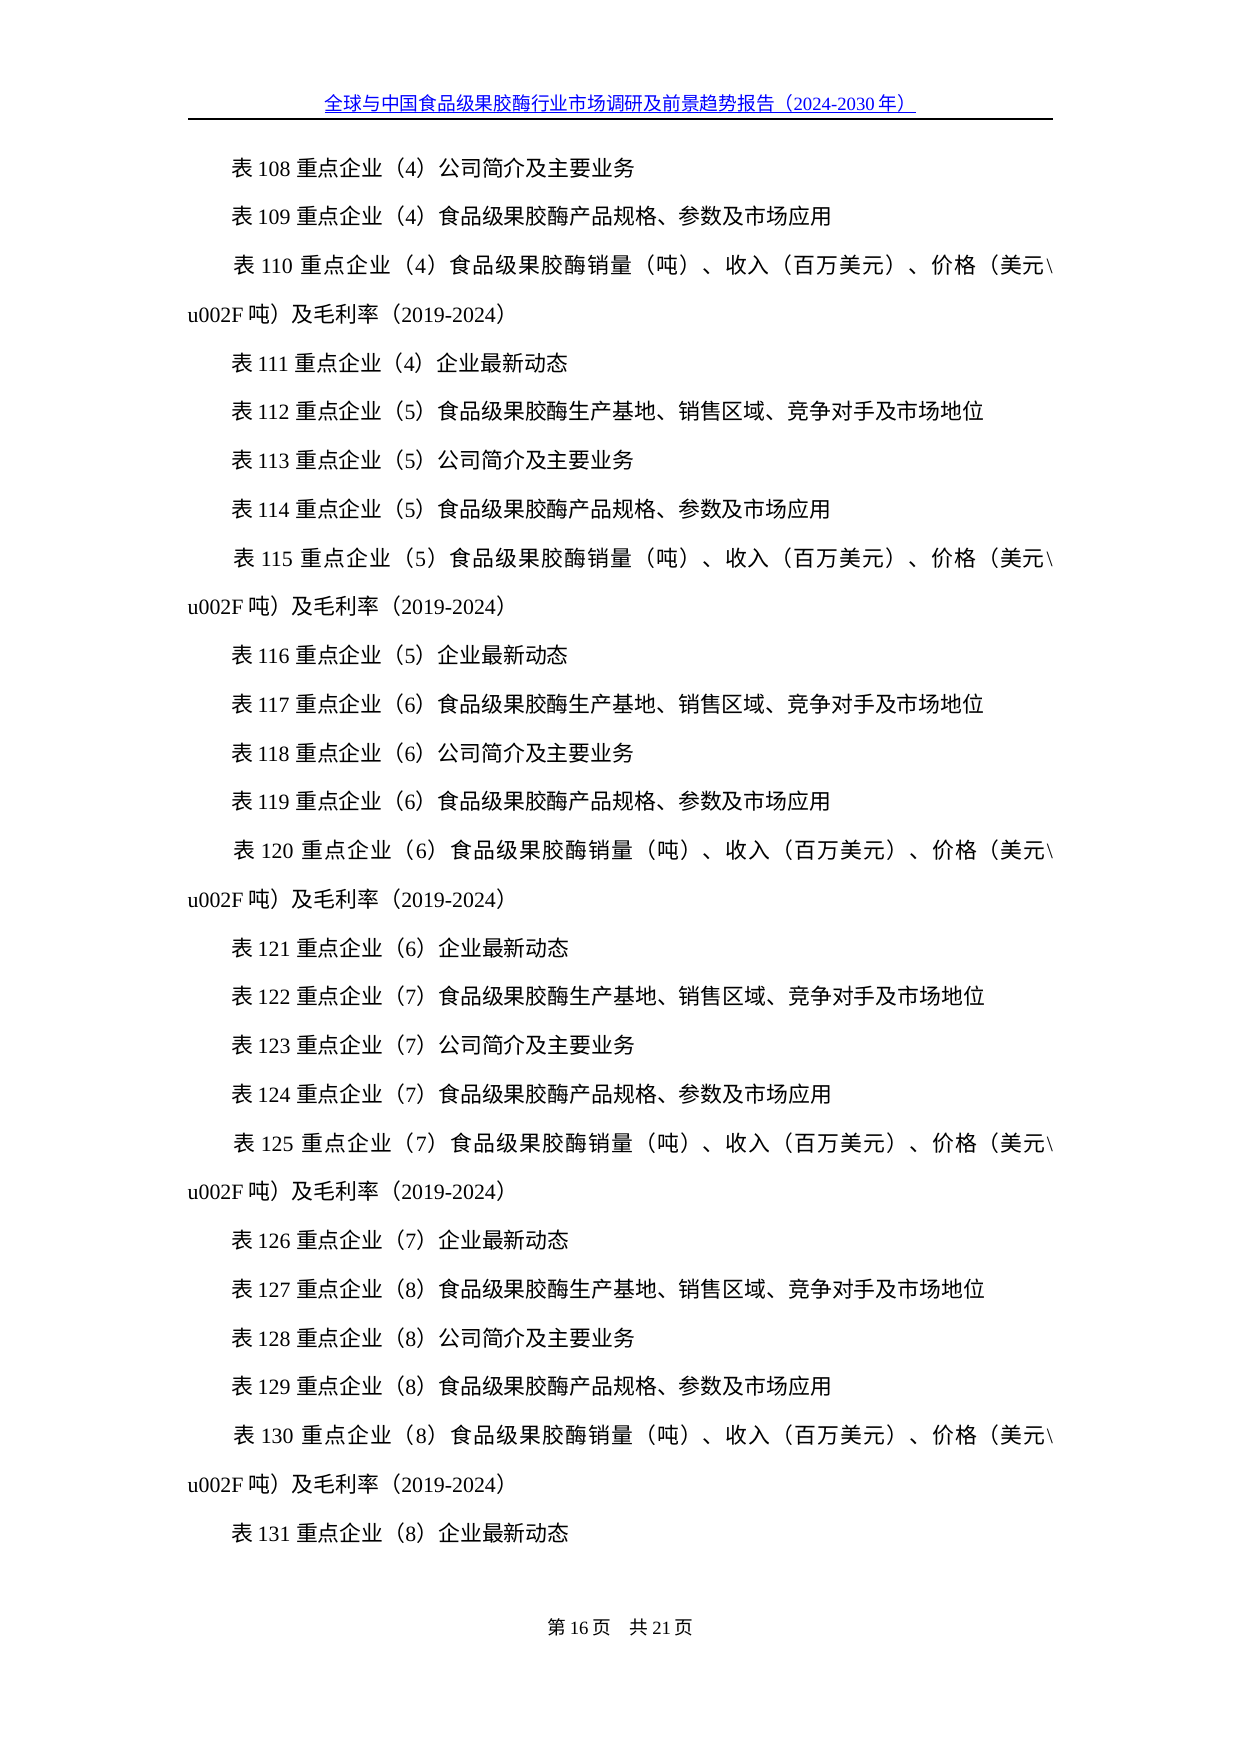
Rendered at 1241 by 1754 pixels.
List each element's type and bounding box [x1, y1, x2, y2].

text [187, 150, 1053, 1548]
